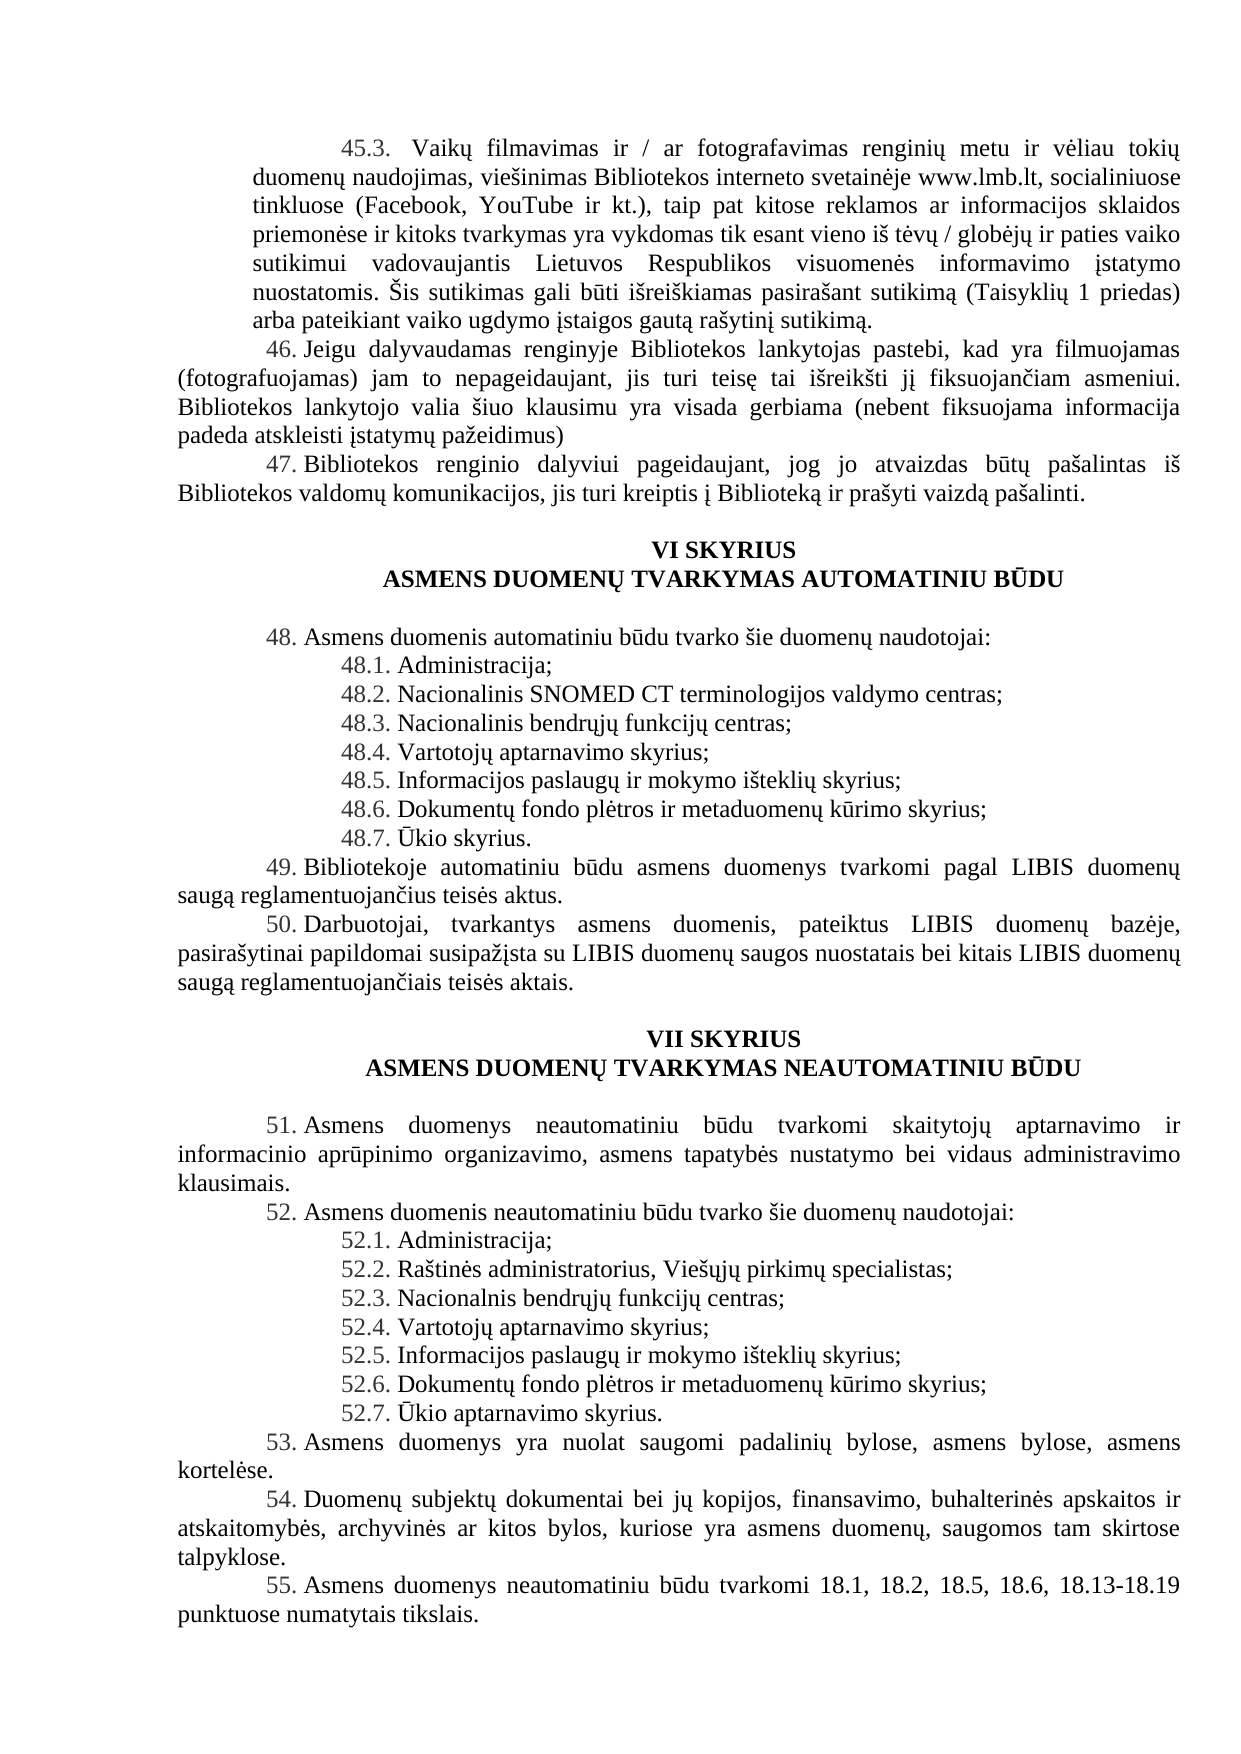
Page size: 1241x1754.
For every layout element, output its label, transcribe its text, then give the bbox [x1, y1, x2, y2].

list Bibliotekos renginio dalyviui pageidaujant, jog jo atvaizdas būtų pašalintas iš Bibliotekos valdomų komunikacijos, jis turi kreiptis į Biblioteką ir prašyti vaizdą pašalinti. [177, 449, 1181, 507]
list ASMENS DUOMENŲ TVARKYMAS AUTOMATINIU BŪDU [177, 564, 1181, 593]
list Vartotojų aptarnavimo skyrius; [252, 737, 1181, 765]
list Darbuotojai, tvarkantys asmens duomenis, pateiktus LIBIS duomenų bazėje, pasirašytinai papildomai susipažįsta su LIBIS duomenų saugos nuostatais bei kitais LIBIS duomenų saugą reglamentuojančiais teisės aktais. [177, 909, 1181, 995]
list Nacionalnis bendrųjų funkcijų centras; [252, 1283, 1181, 1312]
list VII SKYRIUS [177, 1024, 1181, 1053]
list VI SKYRIUS [177, 535, 1181, 564]
list Raštinės administratorius, Viešųjų pirkimų specialistas; [252, 1254, 1181, 1283]
list Dokumentų fondo plėtros ir metaduomenų kūrimo skyrius; [252, 794, 1181, 823]
list Informacijos paslaugų ir mokymo išteklių skyrius; [252, 765, 1181, 794]
list Informacijos paslaugų ir mokymo išteklių skyrius; [252, 1340, 1181, 1369]
list Administracija; [252, 1225, 1181, 1254]
list Asmens duomenis neautomatiniu būdu tvarko šie duomenų naudotojai: [177, 1197, 1181, 1225]
list Dokumentų fondo plėtros ir metaduomenų kūrimo skyrius; [252, 1369, 1181, 1398]
list Vartotojų aptarnavimo skyrius; [252, 1312, 1181, 1340]
list Asmens duomenys neautomatiniu būdu tvarkomi 18.1, 18.2, 18.5, 18.6, 18.13-18.19 punktuose numatytais tikslais. [177, 1570, 1181, 1628]
list Asmens duomenys neautomatiniu būdu tvarkomi skaitytojų aptarnavimo ir informacinio aprūpinimo organizavimo, asmens tapatybės nustatymo bei vidaus administravimo klausimais. [177, 1110, 1181, 1197]
list ASMENS DUOMENŲ TVARKYMAS NEAUTOMATINIU BŪDU [177, 1053, 1181, 1082]
list Administracija; [252, 650, 1181, 679]
list Asmens duomenis automatiniu būdu tvarko šie duomenų naudotojai: [177, 622, 1181, 650]
list Bibliotekoje automatiniu būdu asmens duomenys tvarkomi pagal LIBIS duomenų saugą reglamentuojančius teisės aktus. [177, 852, 1181, 909]
list Ūkio aptarnavimo skyrius. [252, 1398, 1181, 1427]
list Nacionalinis bendrųjų funkcijų centras; [252, 708, 1181, 737]
list Vaikų filmavimas ir / ar fotografavimas renginių metu ir vėliau tokių duomenų naudojimas, viešinimas Bibliotekos interneto svetainėje www.lmb.lt, socialiniuose tinkluose (Facebook, YouTube ir kt.), taip pat kitose reklamos ar informacijos sklaidos priemonėse ir kitoks tvarkymas yra vykdomas tik esant vieno iš tėvų / globėjų ir paties vaiko sutikimui vadovaujantis Lietuvos Respublikos visuomenės informavimo įstatymo nuostatomis. Šis sutikimas gali būti išreiškiamas pasirašant sutikimą (Taisyklių 1 priedas) arba pateikiant vaiko ugdymo įstaigos gautą rašytinį sutikimą. [252, 133, 1181, 334]
list Jeigu dalyvaudamas renginyje Bibliotekos lankytojas pastebi, kad yra filmuojamas (fotografuojamas) jam to nepageidaujant, jis turi teisę tai išreikšti jį fiksuojančiam asmeniui. Bibliotekos lankytojo valia šiuo klausimu yra visada gerbiama (nebent fiksuojama informacija padeda atskleisti įstatymų pažeidimus) [177, 334, 1181, 449]
list Nacionalinis SNOMED CT terminologijos valdymo centras; [252, 679, 1181, 708]
list Asmens duomenys yra nuolat saugomi padalinių bylose, asmens bylose, asmens kortelėse. [177, 1427, 1181, 1484]
list Ūkio skyrius. [252, 823, 1181, 852]
list Duomenų subjektų dokumentai bei jų kopijos, finansavimo, buhalterinės apskaitos ir atskaitomybės, archyvinės ar kitos bylos, kuriose yra asmens duomenų, saugomos tam skirtose talpyklose. [177, 1484, 1181, 1570]
